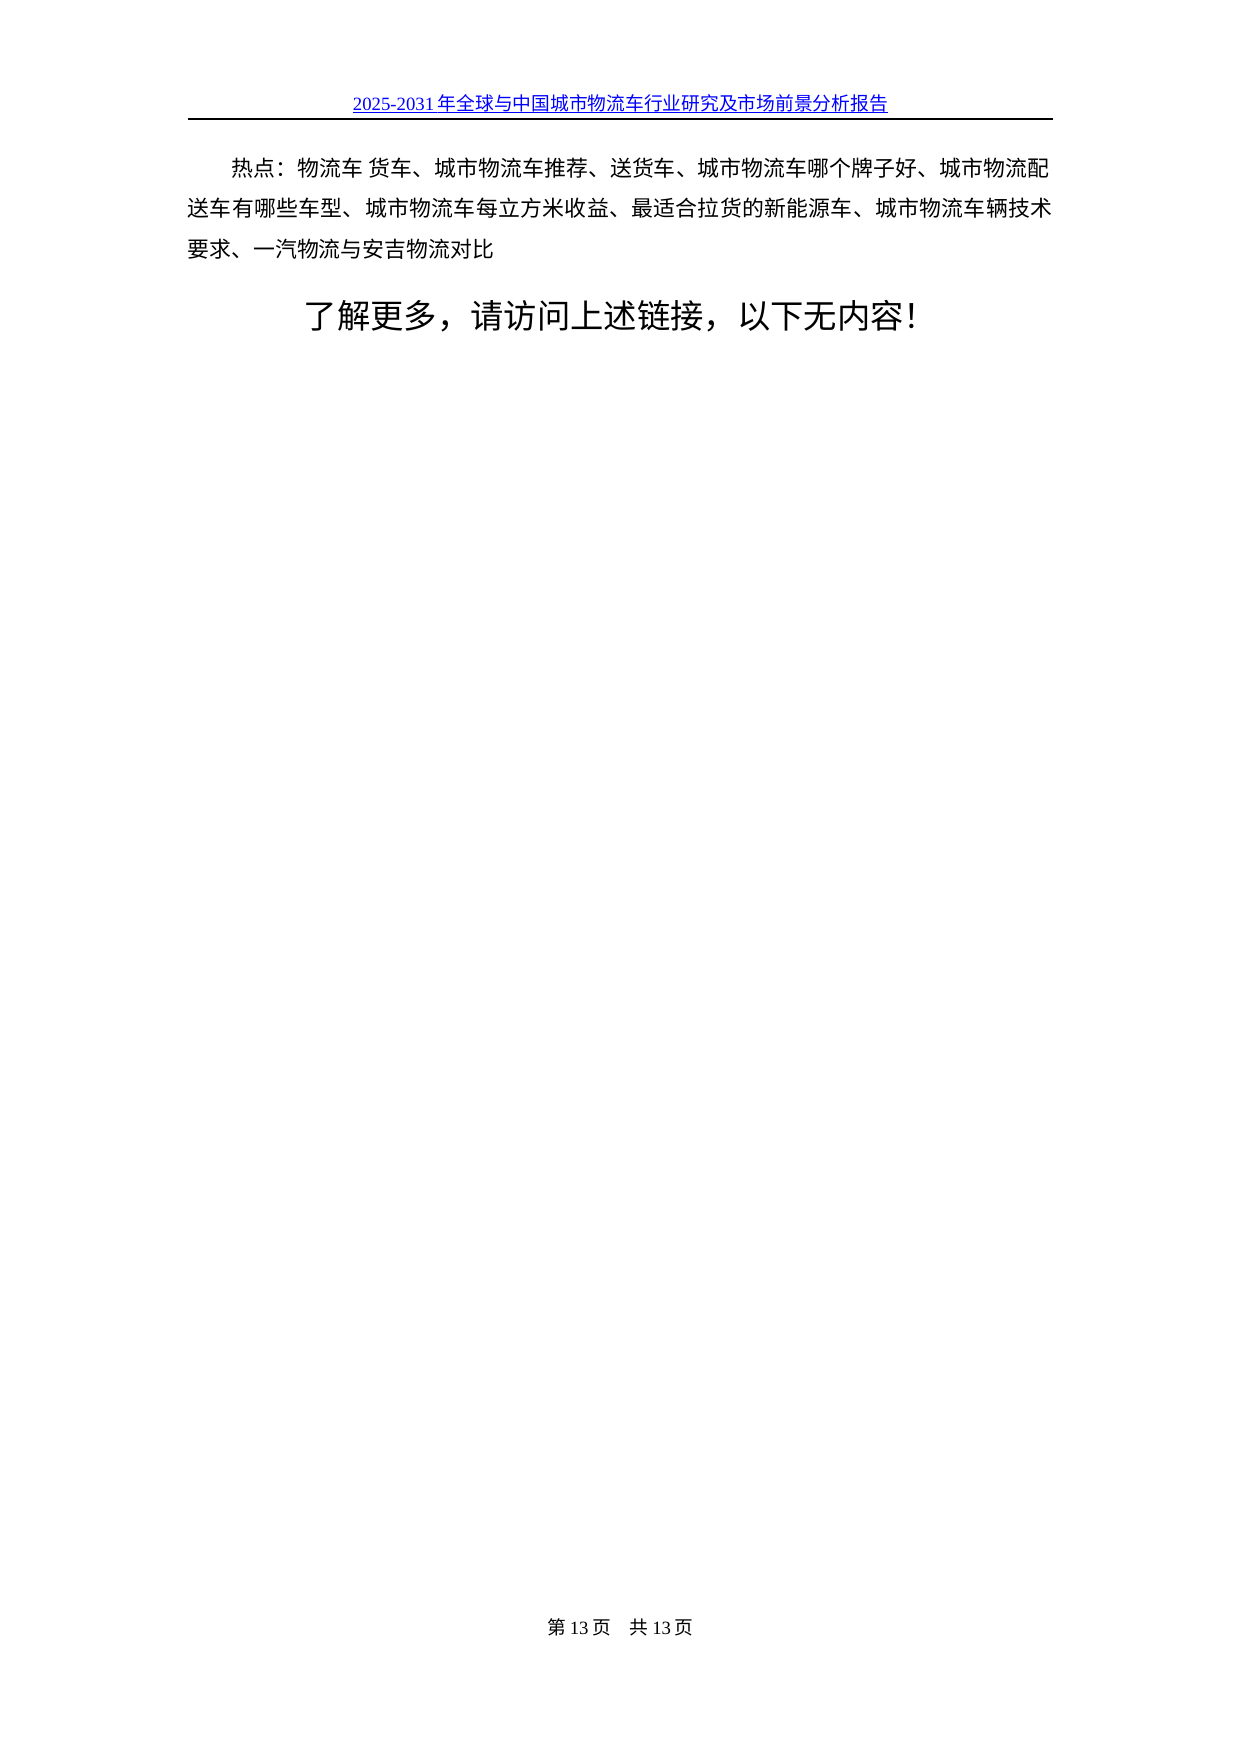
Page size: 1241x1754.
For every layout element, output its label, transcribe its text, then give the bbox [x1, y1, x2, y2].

title 了解更多，请访问上述链接，以下无内容！ [187, 282, 1053, 347]
text 热点：物流车 货车、城市物流车推荐、送货车、城市物流车哪个牌子好、城市物流配送车有哪些车型、城市物流车每立方米收益、最适合拉货的新能源车、城市物流车辆技术要求、一汽物流与安吉物流对比 [187, 150, 1053, 264]
